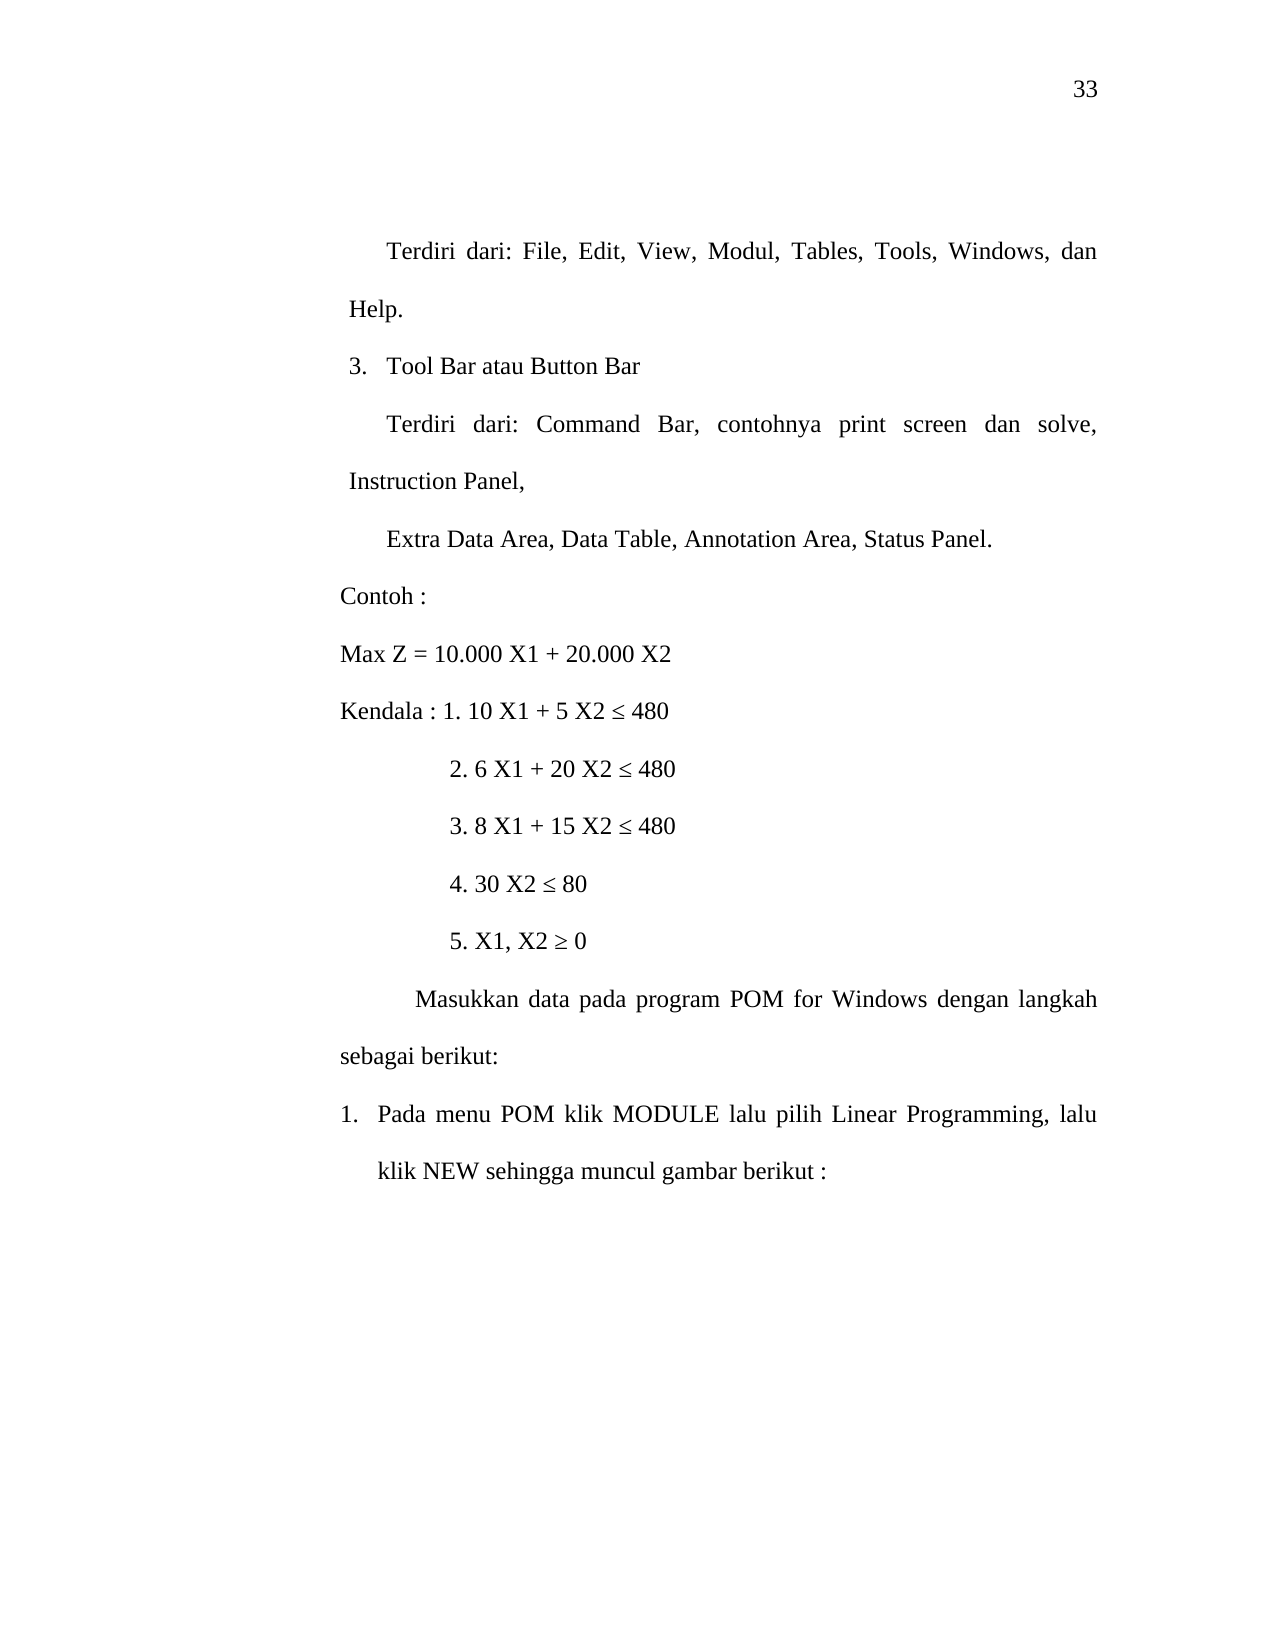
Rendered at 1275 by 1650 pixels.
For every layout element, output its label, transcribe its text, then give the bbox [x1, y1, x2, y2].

text 2. 6 X1 + 20 X2 ≤ 480 [443, 754, 1098, 782]
text Masukkan data pada program POM for Windows dengan langkah sebagai berikut: [340, 984, 1098, 1070]
text Kendala : 1. 10 X1 + 5 X2 ≤ 480 [340, 696, 1098, 725]
list Tool Bar atau Button Bar [349, 351, 1098, 380]
list Pada menu POM klik MODULE lalu pilih Linear Programming, lalu klik NEW sehingga muncul gambar berikut : [340, 1099, 1098, 1185]
text 5. X1, X2 ≥ 0 [443, 926, 1098, 955]
list Terdiri dari: Command Bar, contohnya print screen dan solve, Instruction Panel, [349, 409, 1098, 495]
list Terdiri dari: File, Edit, View, Modul, Tables, Tools, Windows, dan Help. [349, 236, 1098, 322]
text 3. 8 X1 + 15 X2 ≤ 480 [443, 811, 1098, 840]
text Contoh : [340, 581, 1098, 610]
text 4. 30 X2 ≤ 80 [443, 869, 1098, 897]
list Extra Data Area, Data Table, Annotation Area, Status Panel. [349, 524, 1098, 552]
text Max Z = 10.000 X1 + 20.000 X2 [340, 639, 1098, 667]
